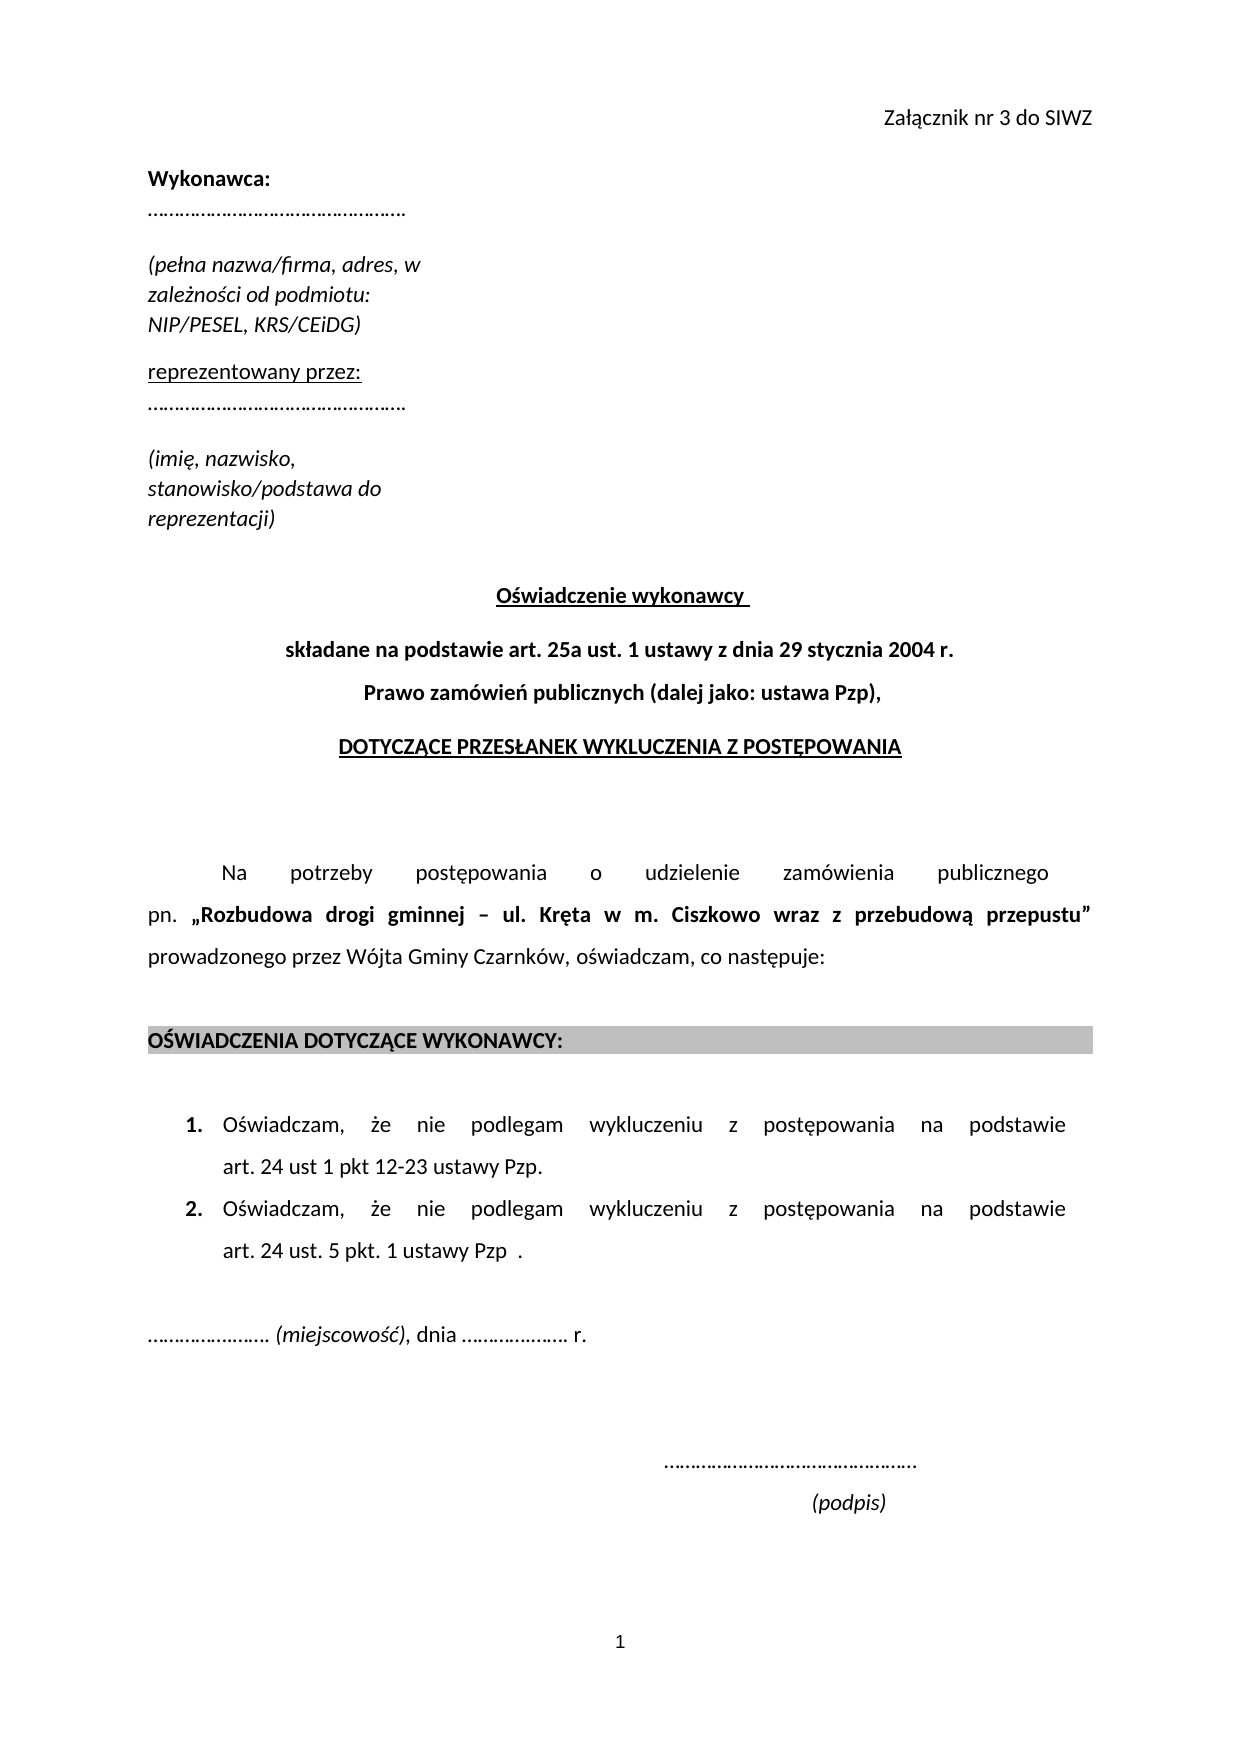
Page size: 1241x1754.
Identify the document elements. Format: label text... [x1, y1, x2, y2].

text …………………………………………. [148, 194, 472, 222]
text Wykonawca: [148, 164, 1093, 192]
text ………………………………………… [148, 1446, 1093, 1474]
text DOTYCZĄCE PRZESŁANEK WYKLUCZENIA Z POSTĘPOWANIA [148, 732, 1093, 760]
text Prawo zamówień publicznych (dalej jako: ustawa Pzp), [148, 678, 1093, 706]
list Oświadczam, że nie podlegam wykluczeniu z postępowania na podstawie art. 24 ust. 5 pkt. 1 ustawy Pzp . [185, 1194, 1093, 1264]
text (podpis) [738, 1488, 1093, 1516]
text …………………………………………. [148, 388, 472, 416]
text Oświadczenie wykonawcy [148, 581, 1093, 609]
list Oświadczam, że nie podlegam wykluczeniu z postępowania na podstawie art. 24 ust 1 pkt 12-23 ustawy Pzp. [185, 1110, 1093, 1180]
text składane na podstawie art. 25a ust. 1 ustawy z dnia 29 stycznia 2004 r. [148, 636, 1093, 664]
text …………….……. (miejscowość), dnia ………….……. r. [148, 1320, 1093, 1348]
text reprezentowany przez: [148, 357, 1093, 385]
text (imię, nazwisko, stanowisko/podstawa do reprezentacji) [148, 444, 472, 532]
text OŚWIADCZENIA DOTYCZĄCE WYKONAWCY: [148, 1026, 1093, 1054]
text Załącznik nr 3 do SIWZ [694, 103, 1093, 131]
text (pełna nazwa/firma, adres, w zależności od podmiotu: NIP/PESEL, KRS/CEiDG) [148, 250, 472, 338]
text Na potrzeby postępowania o udzielenie zamówienia publicznego pn. „Rozbudowa drogi gminnej – ul. Kręta w m. Ciszkowo wraz z przebudową przepustu” prowadzonego przez Wójta Gminy Czarnków, oświadczam, co następuje: [148, 858, 1093, 970]
